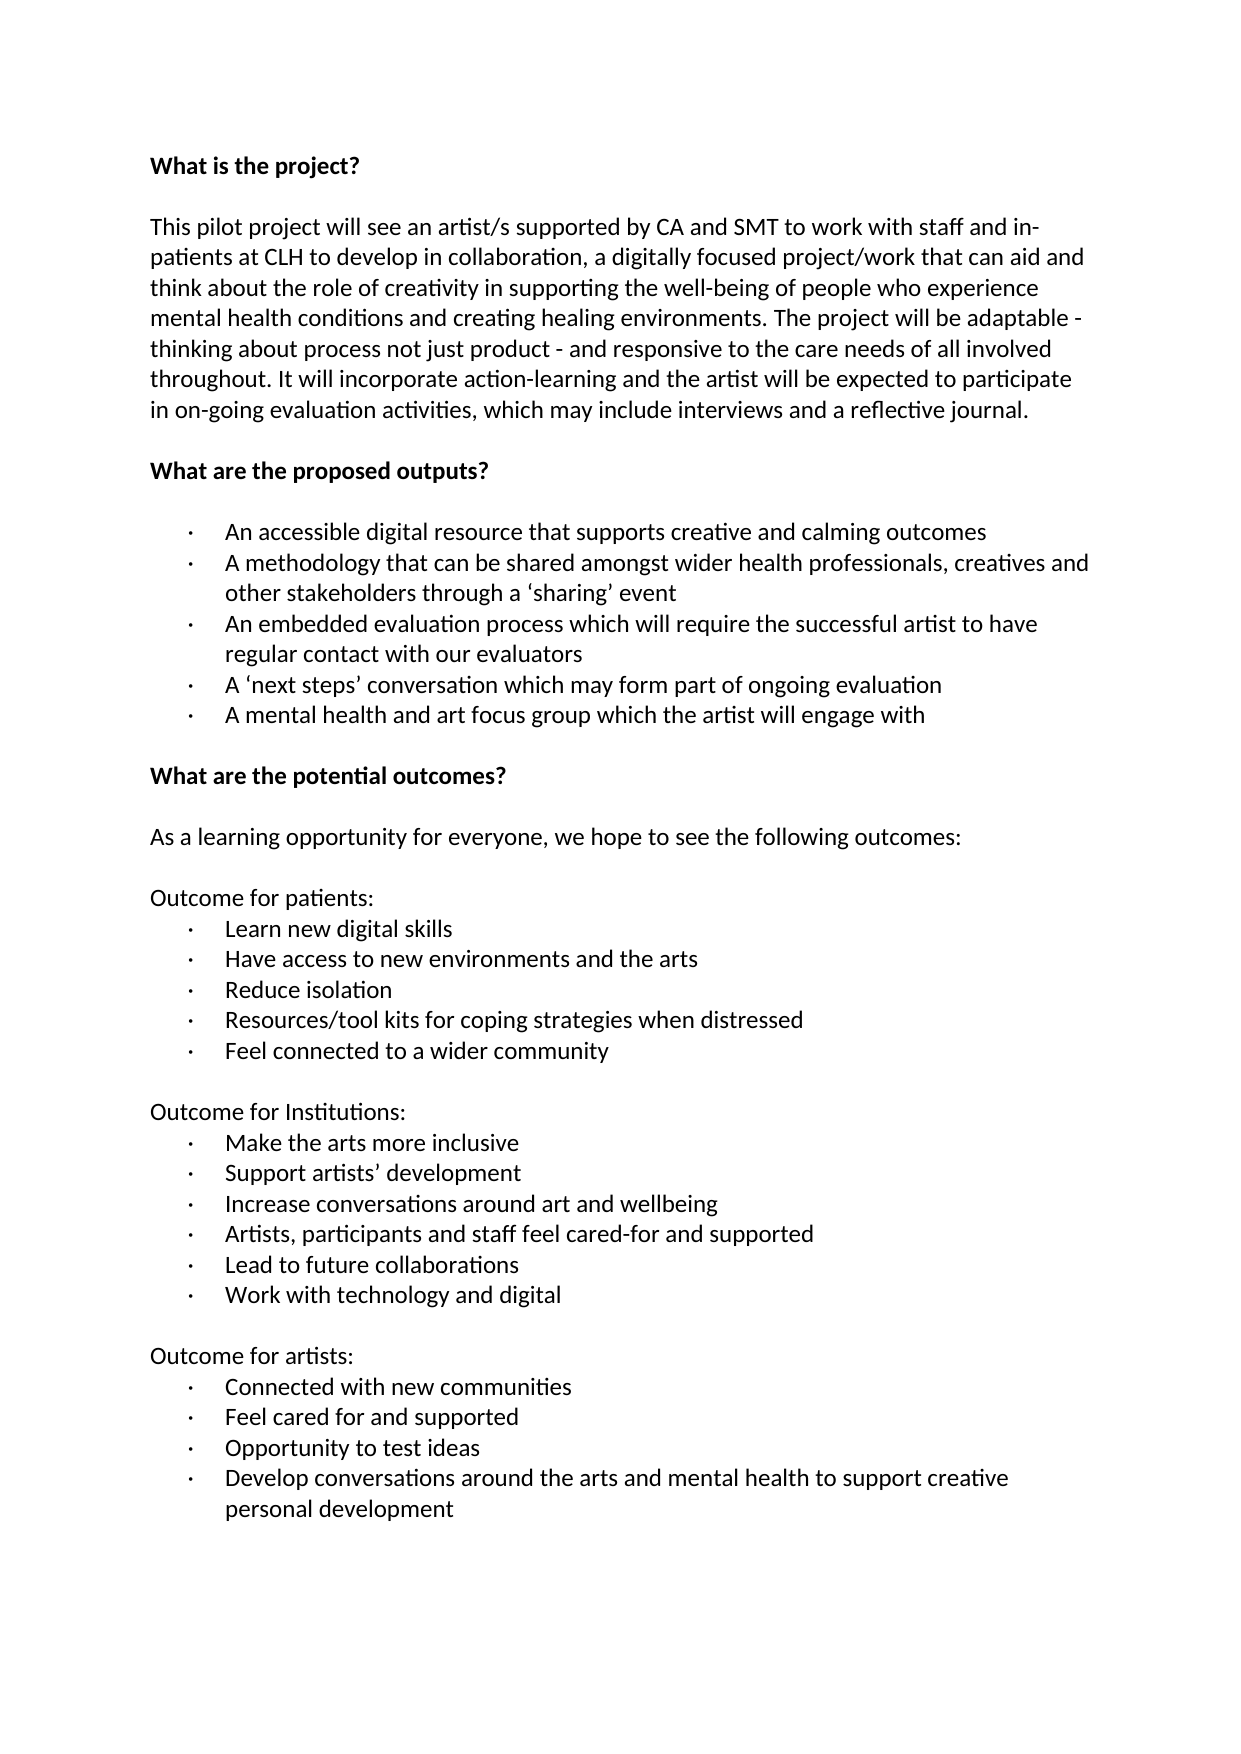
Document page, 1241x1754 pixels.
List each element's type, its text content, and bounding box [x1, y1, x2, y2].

text Outcome for patients: [150, 882, 1090, 913]
list Feel cared for and supported [187, 1401, 1090, 1432]
list Have access to new environments and the arts [187, 943, 1090, 974]
list A ‘next steps’ conversation which may form part of ongoing evaluation [187, 669, 1090, 699]
list Lead to future collaborations [187, 1249, 1090, 1279]
text What are the potential outcomes? [150, 760, 1090, 791]
list An embedded evaluation process which will require the successful artist to have regular contact with our evaluators [187, 608, 1090, 669]
list A methodology that can be shared amongst wider health professionals, creatives and other stakeholders through a ‘sharing’ event [187, 547, 1090, 608]
text This pilot project will see an artist/s supported by CA and SMT to work with staff and in-patients at CLH to develop in collaboration, a digitally focused project/work that can aid and think about the role of creativity in supporting the well-being of people who experience mental health conditions and creating healing environments. The project will be adaptable - thinking about process not just product - and responsive to the care needs of all involved throughout. It will incorporate action-learning and the artist will be expected to participate in on-going evaluation activities, which may include interviews and a reflective journal. [150, 211, 1090, 425]
text What are the proposed outputs? [150, 455, 1090, 486]
text Outcome for Institutions: [150, 1096, 1090, 1127]
list An accessible digital resource that supports creative and calming outcomes [187, 516, 1090, 547]
list Support artists’ development [187, 1157, 1090, 1188]
list Make the arts more inclusive [187, 1127, 1090, 1157]
text As a learning opportunity for everyone, we hope to see the following outcomes: [150, 821, 1090, 852]
list Learn new digital skills [187, 913, 1090, 943]
list A mental health and art focus group which the artist will engage with [187, 699, 1090, 730]
list Resources/tool kits for coping strategies when distressed [187, 1004, 1090, 1035]
text Outcome for artists: [150, 1340, 1090, 1371]
list Feel connected to a wider community [187, 1035, 1090, 1066]
list Opportunity to test ideas [187, 1432, 1090, 1462]
list Artists, participants and staff feel cared-for and supported [187, 1218, 1090, 1249]
list Increase conversations around art and wellbeing [187, 1188, 1090, 1218]
list Develop conversations around the arts and mental health to support creative personal development [187, 1462, 1090, 1523]
text What is the project? [150, 150, 1090, 181]
list Reduce isolation [187, 974, 1090, 1004]
list Connected with new communities [187, 1371, 1090, 1401]
list Work with technology and digital [187, 1279, 1090, 1310]
